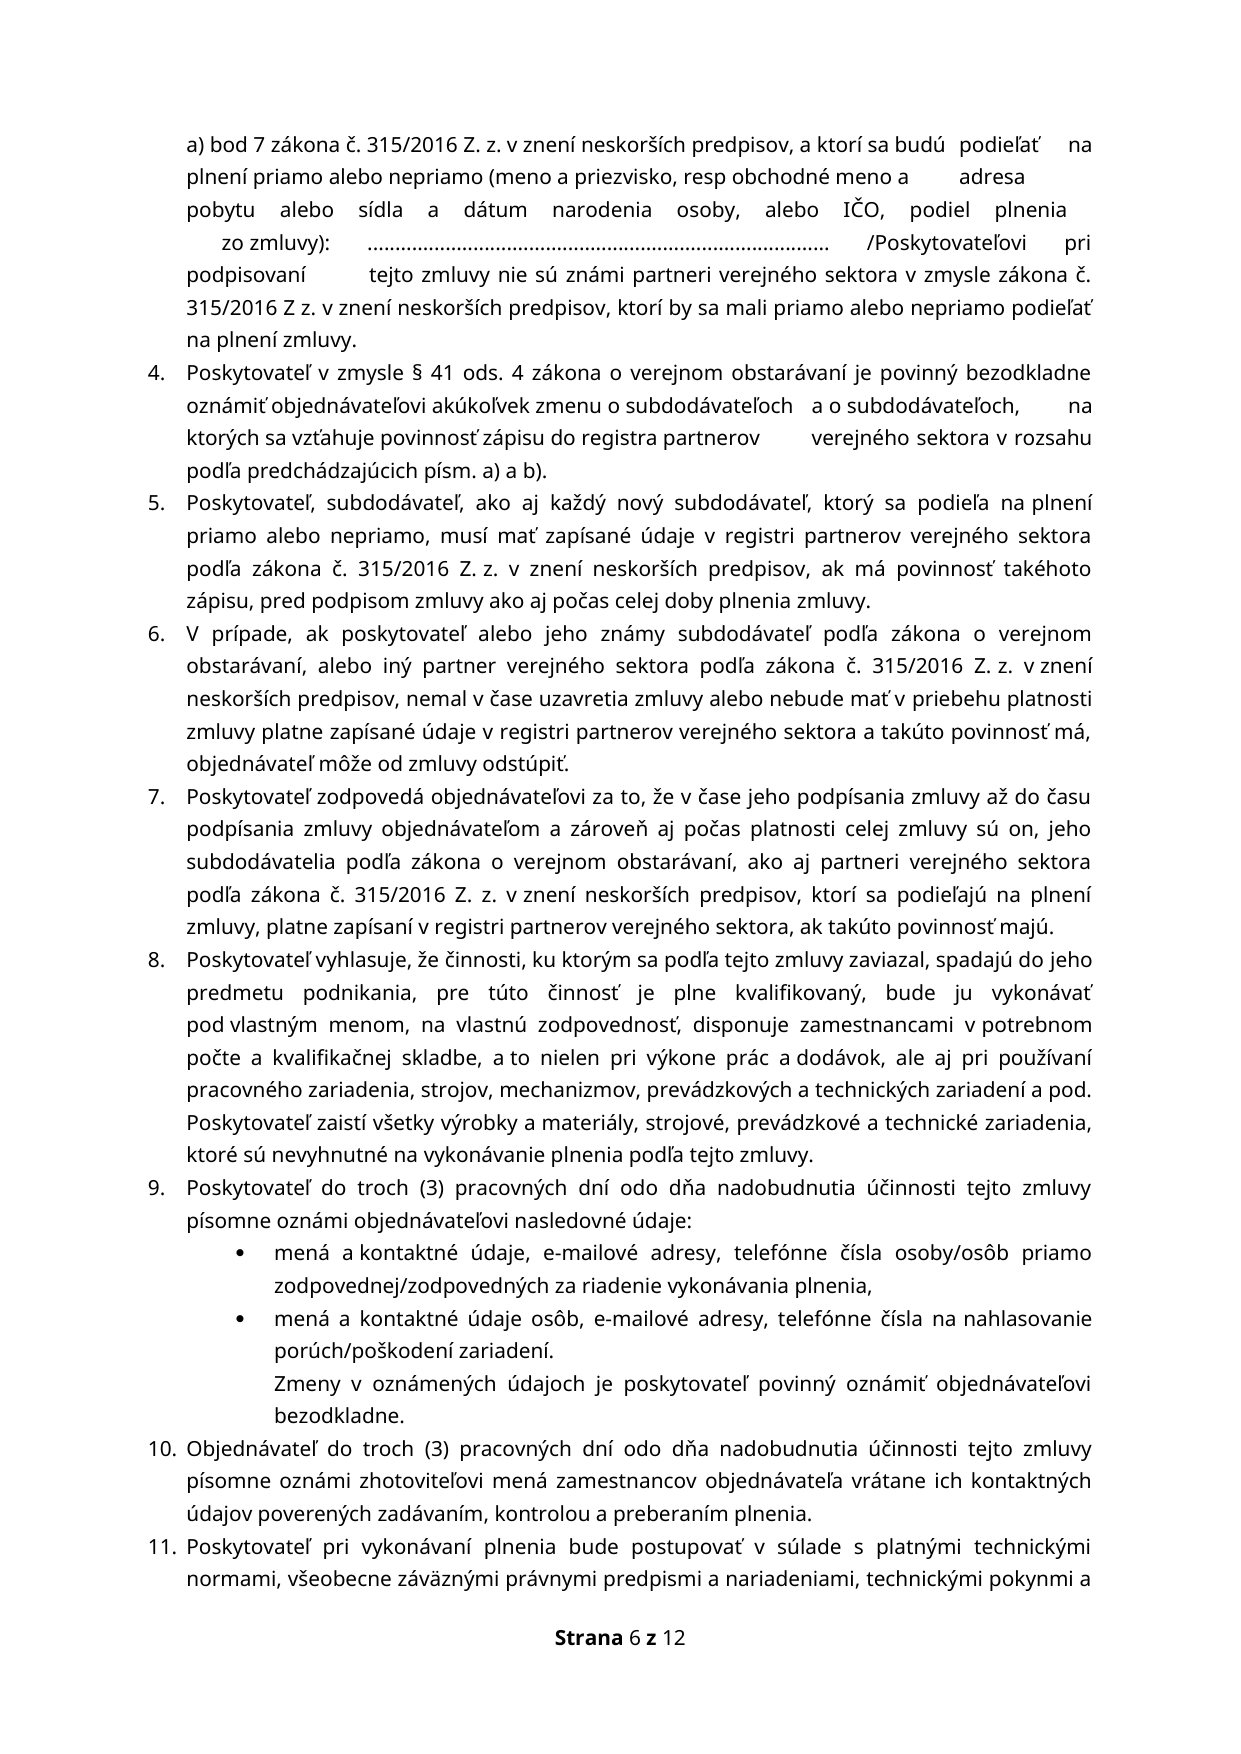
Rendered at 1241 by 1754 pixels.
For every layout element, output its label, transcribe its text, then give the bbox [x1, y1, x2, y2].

list Poskytovateľ zodpovedá objednávateľovi za to, že v čase jeho podpísania zmluvy až do času podpísania zmluvy objednávateľom a zároveň aj počas platnosti celej zmluvy sú on, jeho subdodávatelia podľa zákona o verejnom obstarávaní, ako aj partneri verejného sektora podľa zákona č. 315/2016 Z. z. v znení neskorších predpisov, ktorí sa podieľajú na plnení zmluvy, platne zapísaní v registri partnerov verejného sektora, ak takúto povinnosť majú. [148, 782, 1092, 941]
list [148, 130, 1092, 354]
list Objednávateľ do troch (3) pracovných dní odo dňa nadobudnutia účinnosti tejto zmluvy písomne oznámi zhotoviteľovi mená zamestnancov objednávateľa vrátane ich kontaktných údajov poverených zadávaním, kontrolou a preberaním plnenia. [148, 1434, 1092, 1528]
list Poskytovateľ v zmysle § 41 ods. 4 zákona o verejnom obstarávaní je povinný bezodkladne oznámiť objednávateľovi akúkoľvek zmenu o subdodávateľoch a o subdodávateľoch, na ktorých sa vzťahuje povinnosť zápisu do registra partnerov verejného sektora v rozsahu podľa predchádzajúcich písm. a) a b). [148, 358, 1092, 484]
list Poskytovateľ, subdodávateľ, ako aj každý nový subdodávateľ, ktorý sa podieľa na plnení priamo alebo nepriamo, musí mať zapísané údaje v registri partnerov verejného sektora podľa zákona č. 315/2016 Z. z. v znení neskorších predpisov, ak má povinnosť takéhoto zápisu, pred podpisom zmluvy ako aj počas celej doby plnenia zmluvy. [148, 488, 1092, 615]
list Poskytovateľ do troch (3) pracovných dní odo dňa nadobudnutia účinnosti tejto zmluvy písomne oznámi objednávateľovi nasledovné údaje: [148, 1173, 1092, 1234]
list Zmeny v oznámených údajoch je poskytovateľ povinný oznámiť objednávateľovi bezodkladne. [274, 1369, 1092, 1430]
list mená a kontaktné údaje, e-mailové adresy, telefónne čísla osoby/osôb priamo zodpovednej/zodpovedných za riadenie vykonávania plnenia, [236, 1238, 1092, 1299]
list V prípade, ak poskytovateľ alebo jeho známy subdodávateľ podľa zákona o verejnom obstarávaní, alebo iný partner verejného sektora podľa zákona č. 315/2016 Z. z. v znení neskorších predpisov, nemal v čase uzavretia zmluvy alebo nebude mať v priebehu platnosti zmluvy platne zapísané údaje v registri partnerov verejného sektora a takúto povinnosť má, objednávateľ môže od zmluvy odstúpiť. [148, 619, 1092, 778]
list mená a kontaktné údaje osôb, e-mailové adresy, telefónne čísla na nahlasovanie porúch/poškodení zariadení. [236, 1304, 1092, 1365]
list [148, 1532, 1092, 1593]
list Poskytovateľ vyhlasuje, že činnosti, ku ktorým sa podľa tejto zmluvy zaviazal, spadajú do jeho predmetu podnikania, pre túto činnosť je plne kvalifikovaný, bude ju vykonávať pod vlastným menom, na vlastnú zodpovednosť, disponuje zamestnancami v potrebnom počte a kvalifikačnej skladbe, a to nielen pri výkone prác a dodávok, ale aj pri používaní pracovného zariadenia, strojov, mechanizmov, prevádzkových a technických zariadení a pod. Poskytovateľ zaistí všetky výrobky a materiály, strojové, prevádzkové a technické zariadenia, ktoré sú nevyhnutné na vykonávanie plnenia podľa tejto zmluvy. [148, 945, 1092, 1169]
